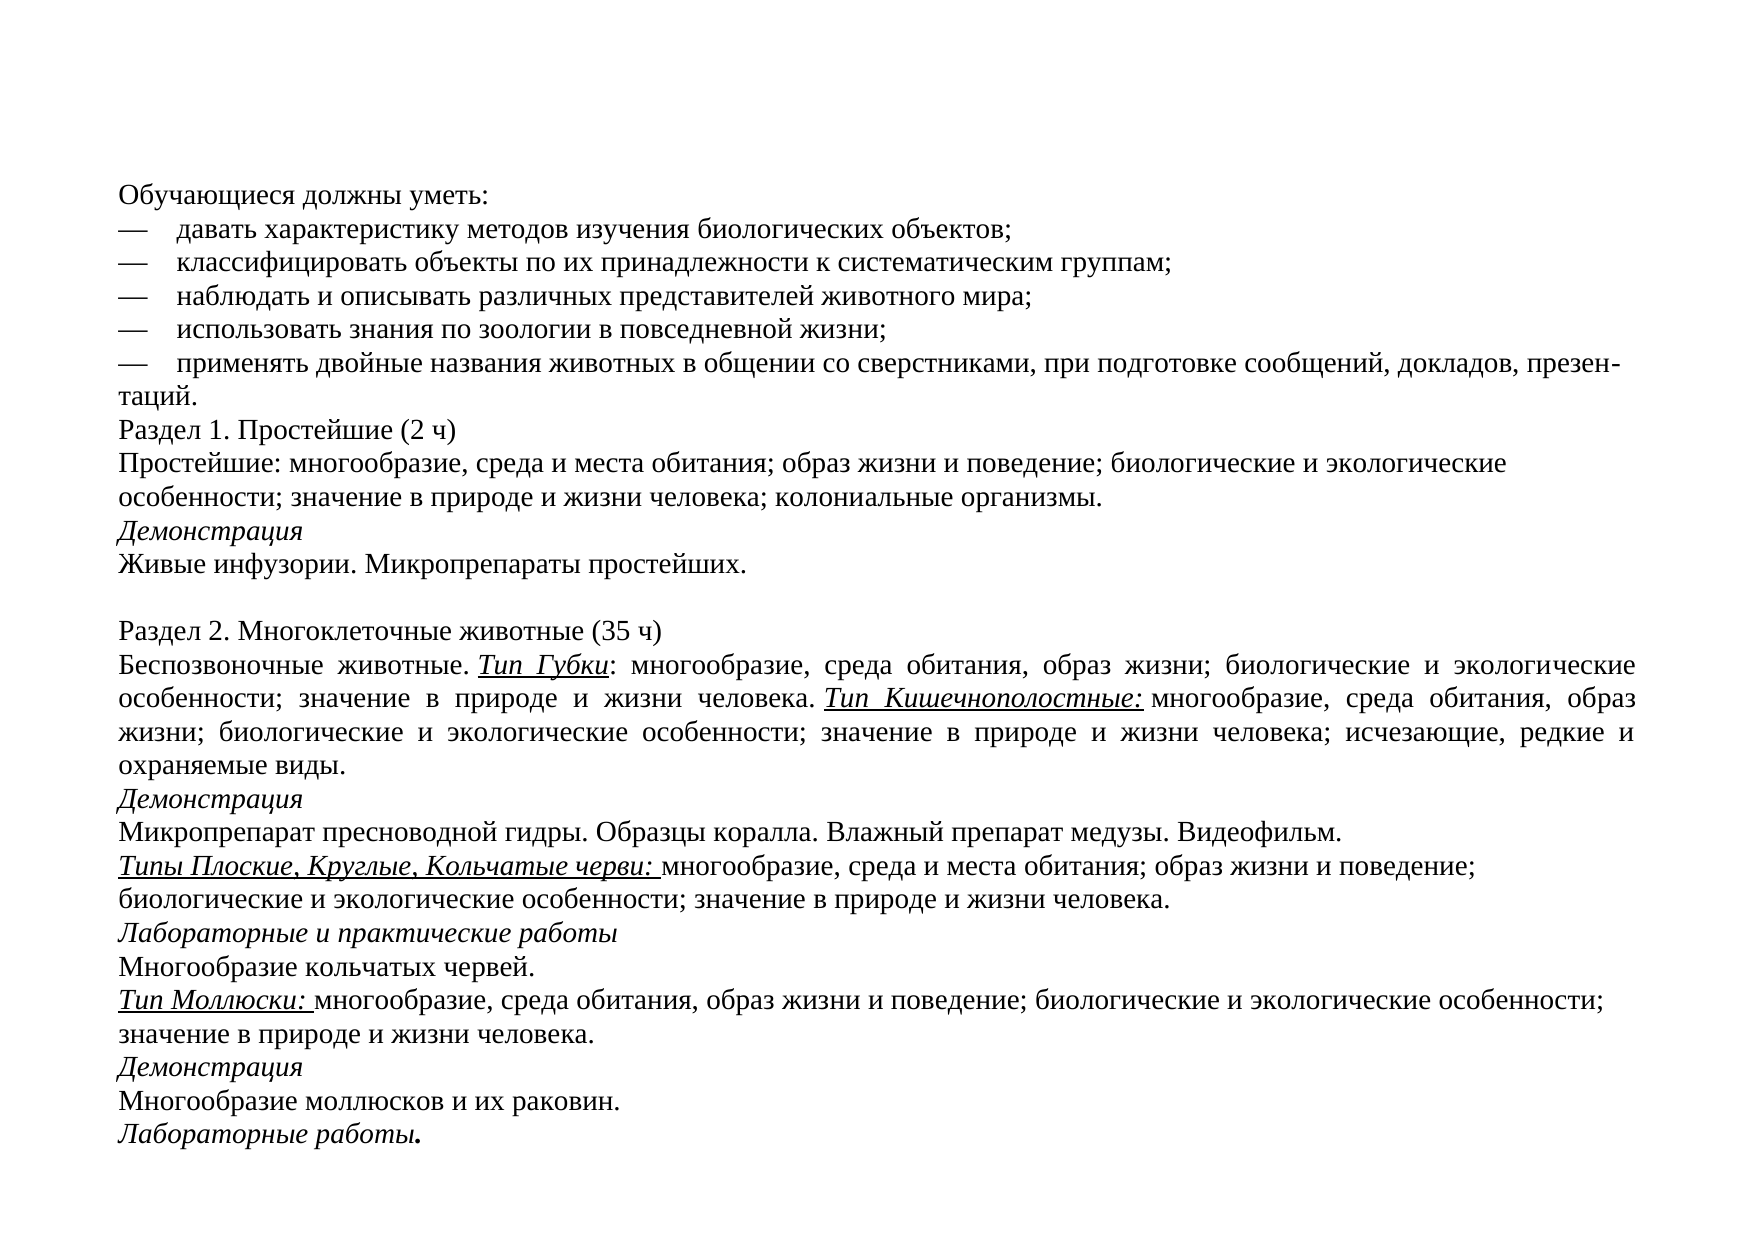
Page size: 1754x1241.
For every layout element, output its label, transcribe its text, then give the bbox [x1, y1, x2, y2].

text Типы Плоские, Круглые, Кольчатые черви: многообразие, среда и места обитания; образ жизни и поведение; биологические и экологические особенности; значение в природе и жизни человека. [118, 848, 1636, 915]
text — классифицировать объекты по их принадлежности к систематическим группам; [118, 244, 1636, 278]
text Лабораторные и практические работы [118, 915, 1636, 949]
text — наблюдать и описывать различных представителей животного мира; [118, 278, 1636, 311]
text Раздел 1. Простейшие (2 ч) [118, 412, 1636, 446]
text Многообразие моллюсков и их раковин. [118, 1083, 1636, 1116]
text Демонстрация [118, 513, 1636, 546]
text Обучающиеся должны уметь: [118, 177, 1636, 211]
text Лабораторные работы. [118, 1116, 1636, 1150]
text Демонстрация [118, 781, 1636, 814]
text Раздел 2. Многоклеточные животные (35 ч) [118, 613, 1636, 647]
text — использовать знания по зоологии в повседневной жизни; [118, 311, 1636, 345]
text Простейшие: многообразие, среда и места обитания; образ жизни и поведение; биологические и экологические особенности; значение в природе и жизни человека; колониальные организмы. [118, 446, 1636, 513]
text Тип Моллюски: многообразие, среда обитания, образ жизни и поведение; биологические и экологические особенности; значение в природе и жизни человека. [118, 982, 1636, 1049]
text — применять двойные названия животных в общении со сверстниками, при подготовке сообщений, докладов, презентаций. [118, 345, 1636, 412]
text Многообразие кольчатых червей. [118, 949, 1636, 982]
text Микропрепарат пресноводной гидры. Образцы коралла. Влажный препарат медузы. Видеофильм. [118, 814, 1636, 848]
text Живые инфузории. Микропрепараты простейших. [118, 546, 1636, 580]
text Беспозвоночные животные. Тип Губки: многообразие, среда обитания, образ жизни; биологические и экологические особенности; значение в природе и жизни человека. Тип Кишечнополостные: многообразие, среда обитания, образ жизни; биологические и экологические особенности; значение в природе и жизни человека; исчезающие, редкие и охраняемые виды. [118, 647, 1636, 781]
text — давать характеристику методов изучения биологических объектов; [118, 211, 1636, 244]
text Демонстрация [118, 1049, 1636, 1083]
